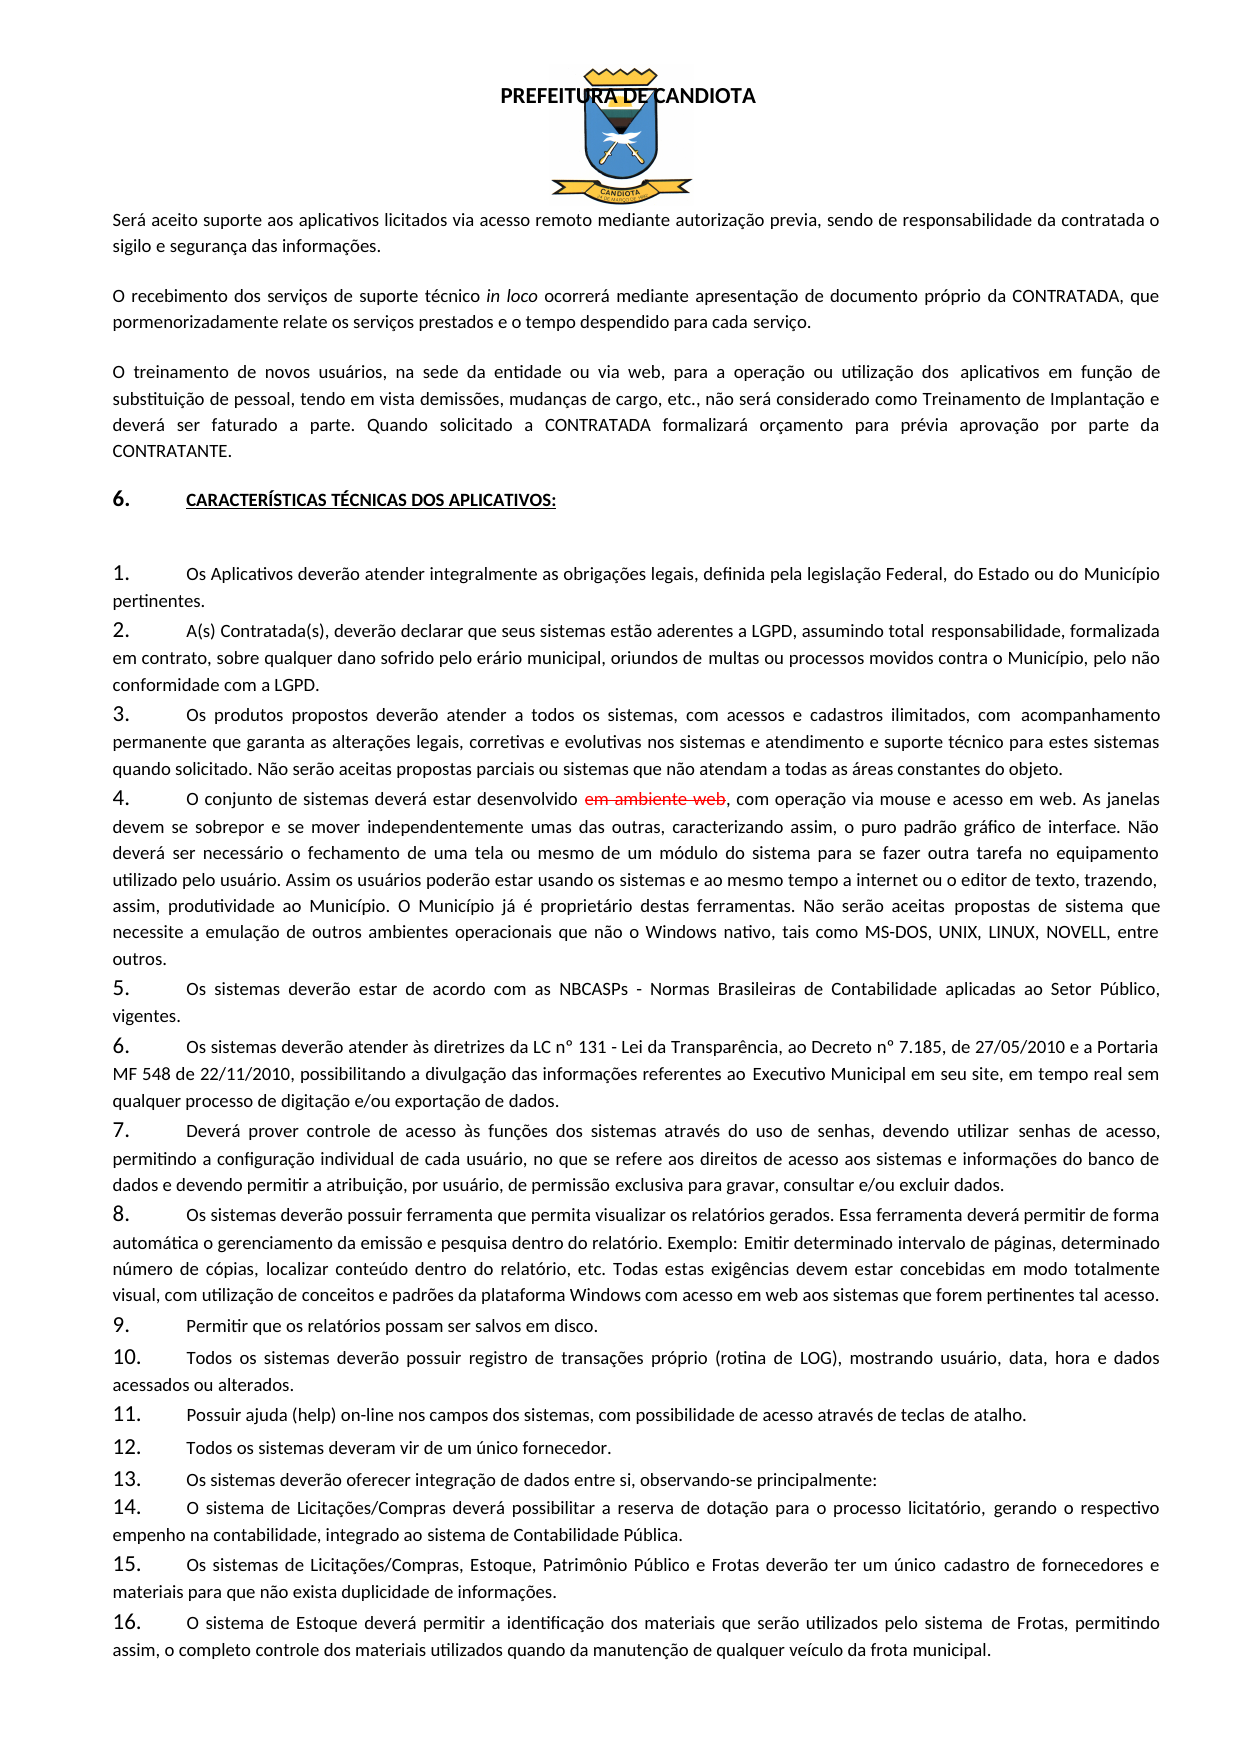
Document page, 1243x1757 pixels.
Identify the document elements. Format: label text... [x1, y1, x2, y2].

list Os Aplicativos deverão atender integralmente as obrigações legais, definida pela legislação Federal, do Estado ou do Município pertinentes. [112, 558, 1160, 612]
list O conjunto de sistemas deverá estar desenvolvido em ambiente web, com operação via mouse e acesso em web. As janelas devem se sobrepor e se mover independentemente umas das outras, caracterizando assim, o puro padrão gráfico de interface. Não deverá ser necessário o fechamento de uma tela ou mesmo de um módulo do sistema para se fazer outra tarefa no equipamento utilizado pelo usuário. Assim os usuários poderão estar usando os sistemas e ao mesmo tempo a internet ou o editor de texto, trazendo, assim, produtividade ao Município. O Município já é proprietário destas ferramentas. Não serão aceitas propostas de sistema que necessite a emulação de outros ambientes operacionais que não o Windows nativo, tais como MS-DOS, UNIX, LINUX, NOVELL, entre outros. [112, 783, 1160, 970]
picture [549, 64, 694, 135]
text O recebimento dos serviços de suporte técnico in loco ocorrerá mediante apresentação de documento próprio da CONTRATADA, que pormenorizadamente relate os serviços prestados e o tempo despendido para cada serviço. [112, 284, 1160, 333]
text Será aceito suporte aos aplicativos licitados via acesso remoto mediante autorização previa, sendo de responsabilidade da contratada o sigilo e segurança das informações. [112, 135, 1160, 257]
list Todos os sistemas deverão possuir registro de transações próprio (rotina de LOG), mostrando usuário, data, hora e dados acessados ou alterados. [112, 1342, 1160, 1396]
list Os sistemas deverão possuir ferramenta que permita visualizar os relatórios gerados. Essa ferramenta deverá permitir de forma automática o gerenciamento da emissão e pesquisa dentro do relatório. Exemplo: Emitir determinado intervalo de páginas, determinado número de cópias, localizar conteúdo dentro do relatório, etc. Todas estas exigências devem estar concebidas em modo totalmente visual, com utilização de conceitos e padrões da plataforma Windows com acesso em web aos sistemas que forem pertinentes tal acesso. [112, 1199, 1161, 1307]
list Deverá prover controle de acesso às funções dos sistemas através do uso de senhas, devendo utilizar senhas de acesso, permitindo a configuração individual de cada usuário, no que se refere aos direitos de acesso aos sistemas e informações do banco de dados e devendo permitir a atribuição, por usuário, de permissão exclusiva para gravar, consultar e/ou excluir dados. [112, 1115, 1160, 1196]
list Os sistemas deverão oferecer integração de dados entre si, observando-se principalmente: [112, 1464, 1181, 1492]
text O treinamento de novos usuários, na sede da entidade ou via web, para a operação ou utilização dos aplicativos em função de substituição de pessoal, tendo em vista demissões, mudanças de cargo, etc., não será considerado como Treinamento de Implantação e deverá ser faturado a parte. Quando solicitado a CONTRATADA formalizará orçamento para prévia aprovação por parte da CONTRATANTE. [112, 361, 1160, 463]
list Os sistemas de Licitações/Compras, Estoque, Patrimônio Público e Frotas deverão ter um único cadastro de fornecedores e materiais para que não exista duplicidade de informações. [112, 1549, 1159, 1603]
list O sistema de Licitações/Compras deverá possibilitar a reserva de dotação para o processo licitatório, gerando o respectivo empenho na contabilidade, integrado ao sistema de Contabilidade Pública. [112, 1492, 1159, 1546]
list Permitir que os relatórios possam ser salvos em disco. [112, 1310, 1181, 1338]
list A(s) Contratada(s), deverão declarar que seus sistemas estão aderentes a LGPD, assumindo total responsabilidade, formalizada em contrato, sobre qualquer dano sofrido pelo erário municipal, oriundos de multas ou processos movidos contra o Município, pelo não conformidade com a LGPD. [112, 615, 1160, 696]
subtitle CARACTERÍSTICAS TÉCNICAS DOS APLICATIVOS: [112, 484, 1181, 512]
list Todos os sistemas deveram vir de um único fornecedor. [112, 1432, 1181, 1460]
list Os sistemas deverão atender às diretrizes da LC nº 131 - Lei da Transparência, ao Decreto nº 7.185, de 27/05/2010 e a Portaria MF 548 de 22/11/2010, possibilitando a divulgação das informações referentes ao Executivo Municipal em seu site, em tempo real sem qualquer processo de digitação e/ou exportação de dados. [112, 1031, 1160, 1112]
list Possuir ajuda (help) on-line nos campos dos sistemas, com possibilidade de acesso através de teclas de atalho. [112, 1399, 1160, 1428]
list Os sistemas deverão estar de acordo com as NBCASPs - Normas Brasileiras de Contabilidade aplicadas ao Setor Público, vigentes. [112, 973, 1160, 1028]
list O sistema de Estoque deverá permitir a identificação dos materiais que serão utilizados pelo sistema de Frotas, permitindo assim, o completo controle dos materiais utilizados quando da manutenção de qualquer veículo da frota municipal. [112, 1607, 1160, 1661]
list Os produtos propostos deverão atender a todos os sistemas, com acessos e cadastros ilimitados, com acompanhamento permanente que garanta as alterações legais, corretivas e evolutivas nos sistemas e atendimento e suporte técnico para estes sistemas quando solicitado. Não serão aceitas propostas parciais ou sistemas que não atendam a todas as áreas constantes do objeto. [112, 699, 1160, 780]
